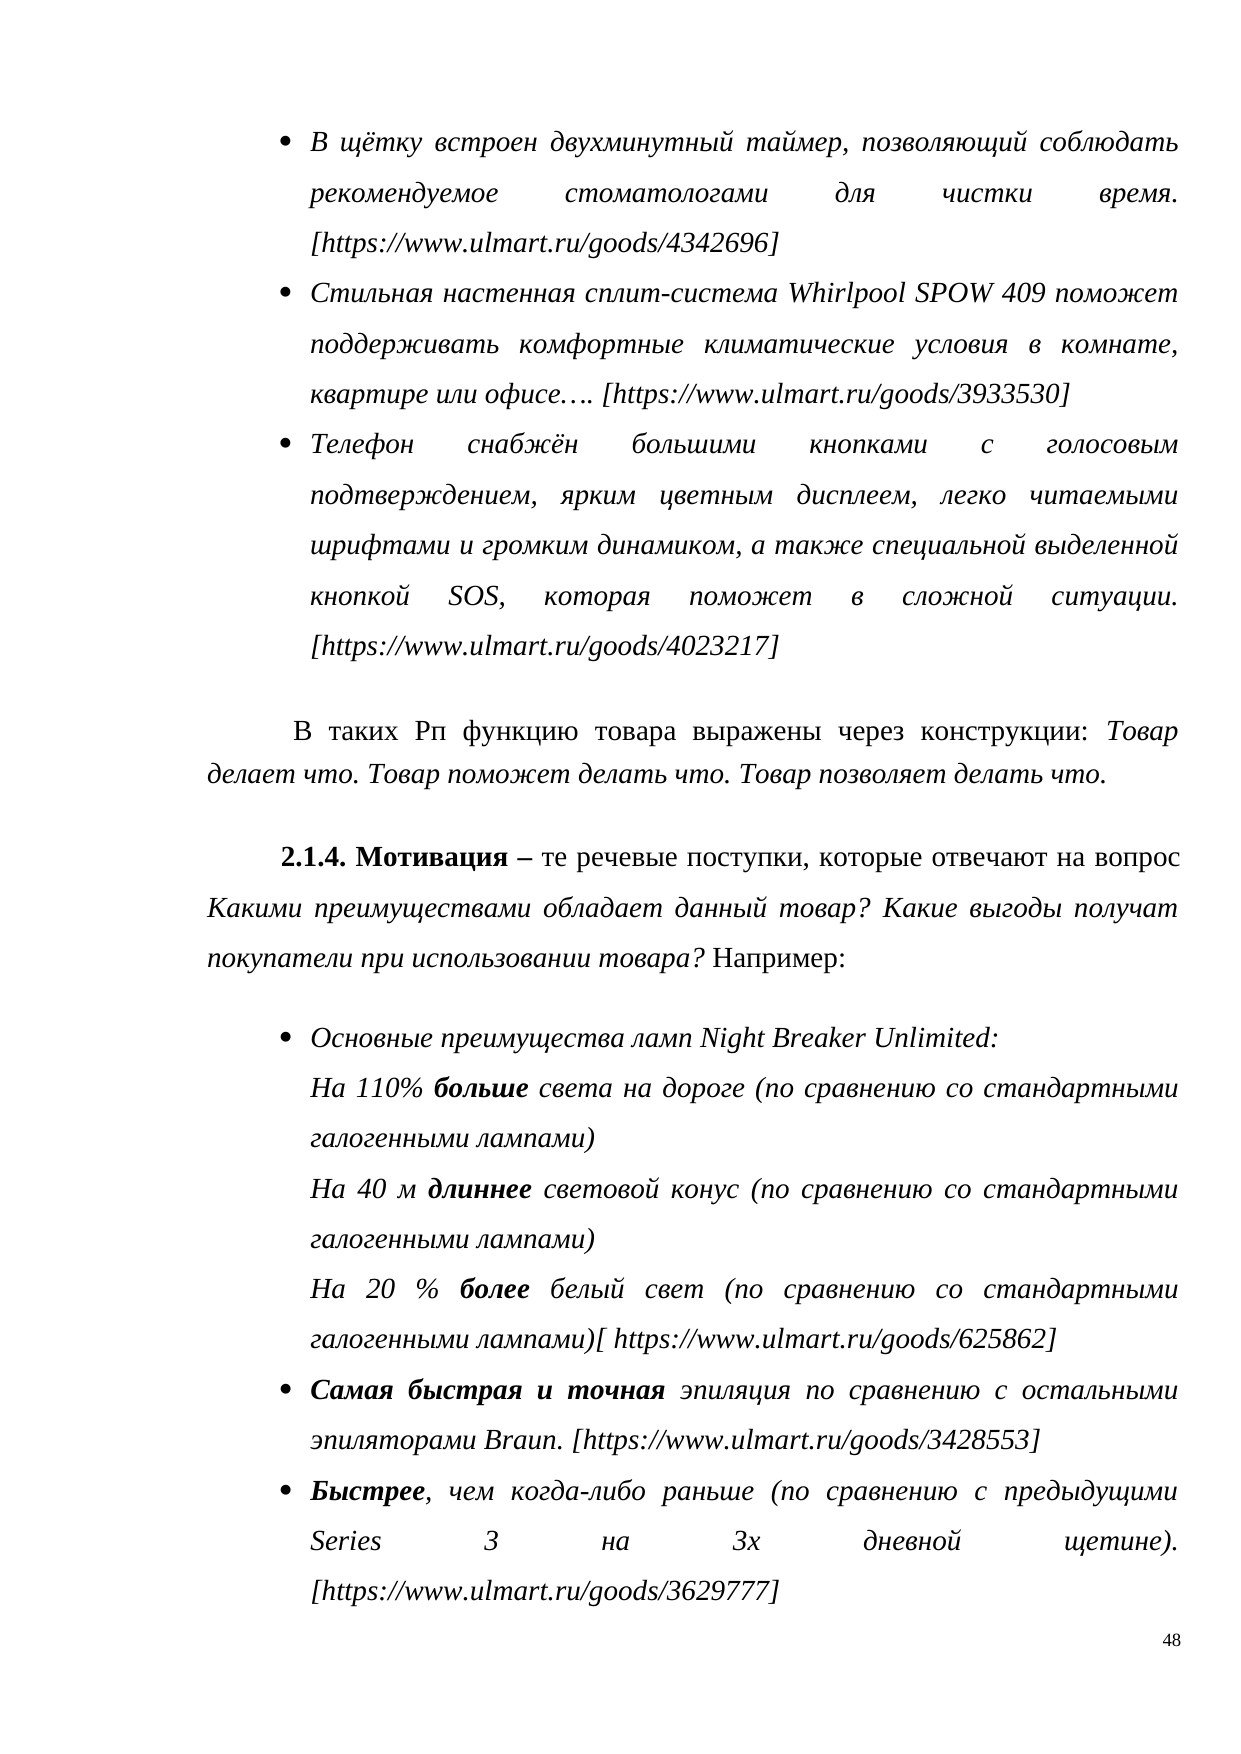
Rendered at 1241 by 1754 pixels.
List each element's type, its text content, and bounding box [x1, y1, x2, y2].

text В таких Рп функцию товара выражены через конструкции: Товар делает что. Товар поможет делать что. Товар позволяет делать что. [207, 707, 1181, 796]
text 2.1.4. Мотивация – те речевые поступки, которые отвечают на вопрос Какими преимуществами обладает данный товар? Какие выгоды получат покупатели при использовании товара? Например: [207, 839, 1181, 974]
list Основные преимущества ламп Night Breaker Unlimited: На 110% больше света на дороге (по сравнению со стандартными галогенными лампами) На 40 м длиннее световой конус (по сравнению со стандартными галогенными лампами) На 20 % более белый свет (по сравнению со стандартными галогенными лампами)[ https://www.ulmart.ru/goods/625862] [281, 1020, 1182, 1355]
list Телефон снабжён большими кнопками с голосовым подтверждением, ярким цветным дисплеем, легко читаемыми шрифтами и громким динамиком, а также специальной выделенной кнопкой SOS, которая поможет в сложной ситуации. [https://www.ulmart.ru/goods/4023217] [280, 427, 1182, 661]
list Самая быстрая и точная эпиляция по сравнению с остальными эпиляторами Braun. [https://www.ulmart.ru/goods/3428553] [281, 1372, 1182, 1456]
list В щётку встроен двухминутный таймер, позволяющий соблюдать рекомендуемое стоматологами для чистки время. [https://www.ulmart.ru/goods/4342696] [280, 124, 1182, 259]
list Быстрее, чем когда-либо раньше (по сравнению с предыдущими Series 3 на 3х дневной щетине). [https://www.ulmart.ru/goods/3629777] [281, 1473, 1182, 1607]
list Стильная настенная сплит-система Whirlpool SPOW 409 поможет поддерживать комфортные климатические условия в комнате, квартире или офисе…. [https://www.ulmart.ru/goods/3933530] [280, 276, 1182, 410]
